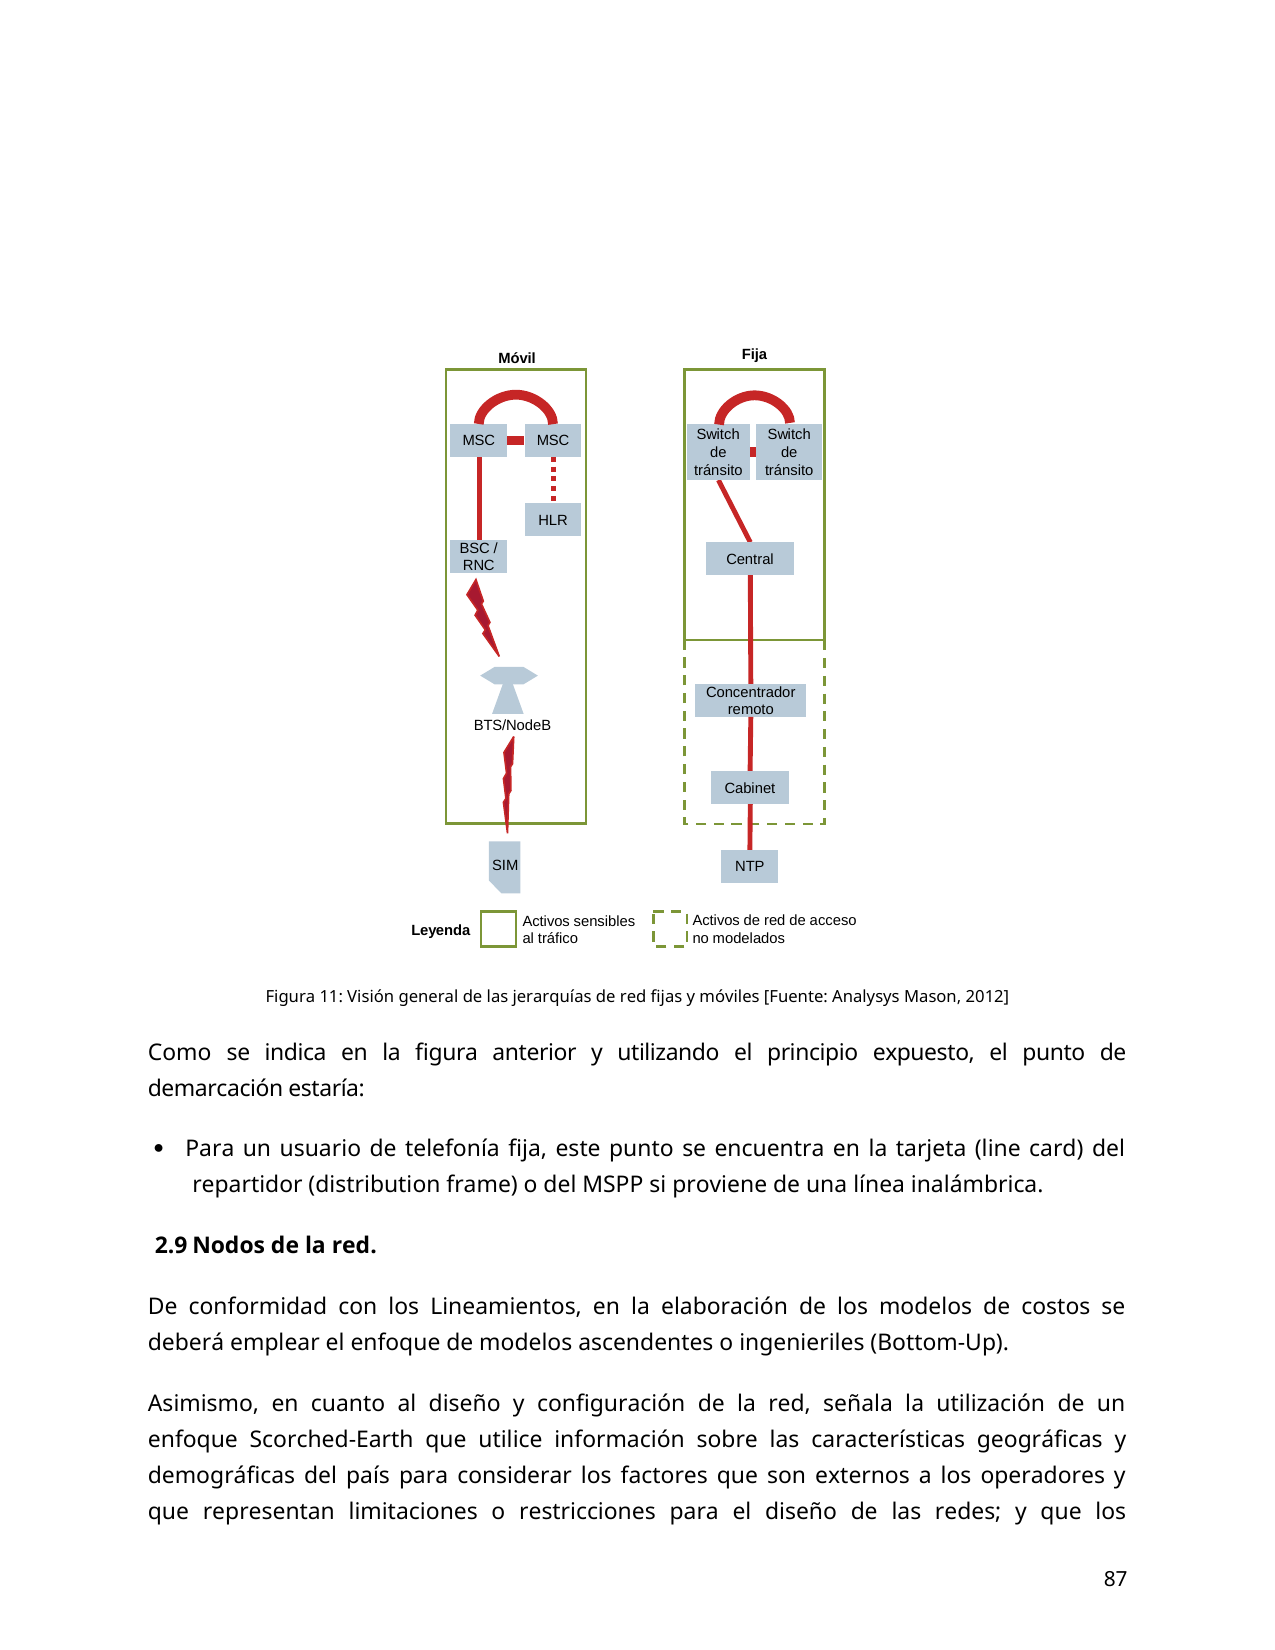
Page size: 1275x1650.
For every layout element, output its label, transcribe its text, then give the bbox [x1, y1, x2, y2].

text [148, 1387, 1127, 1526]
list Nodos de la red. [154, 1229, 1127, 1261]
text Figura 11: Visión general de las jerarquías de red fijas y móviles [Fuente: Analysys Mason, 2012] [148, 984, 1127, 1007]
text Como se indica en la figura anterior y utilizando el principio expuesto, el punto de demarcación estaría: [148, 1036, 1127, 1103]
text De conformidad con los Lineamientos, en la elaboración de los modelos de costos se deberá emplear el enfoque de modelos ascendentes o ingenieriles (Bottom-Up). [148, 1290, 1127, 1357]
list Para un usuario de telefonía fija, este punto se encuentra en la tarjeta (line card) del repartidor (distribution frame) o del MSPP si proviene de una línea inalámbrica. [154, 1132, 1127, 1199]
